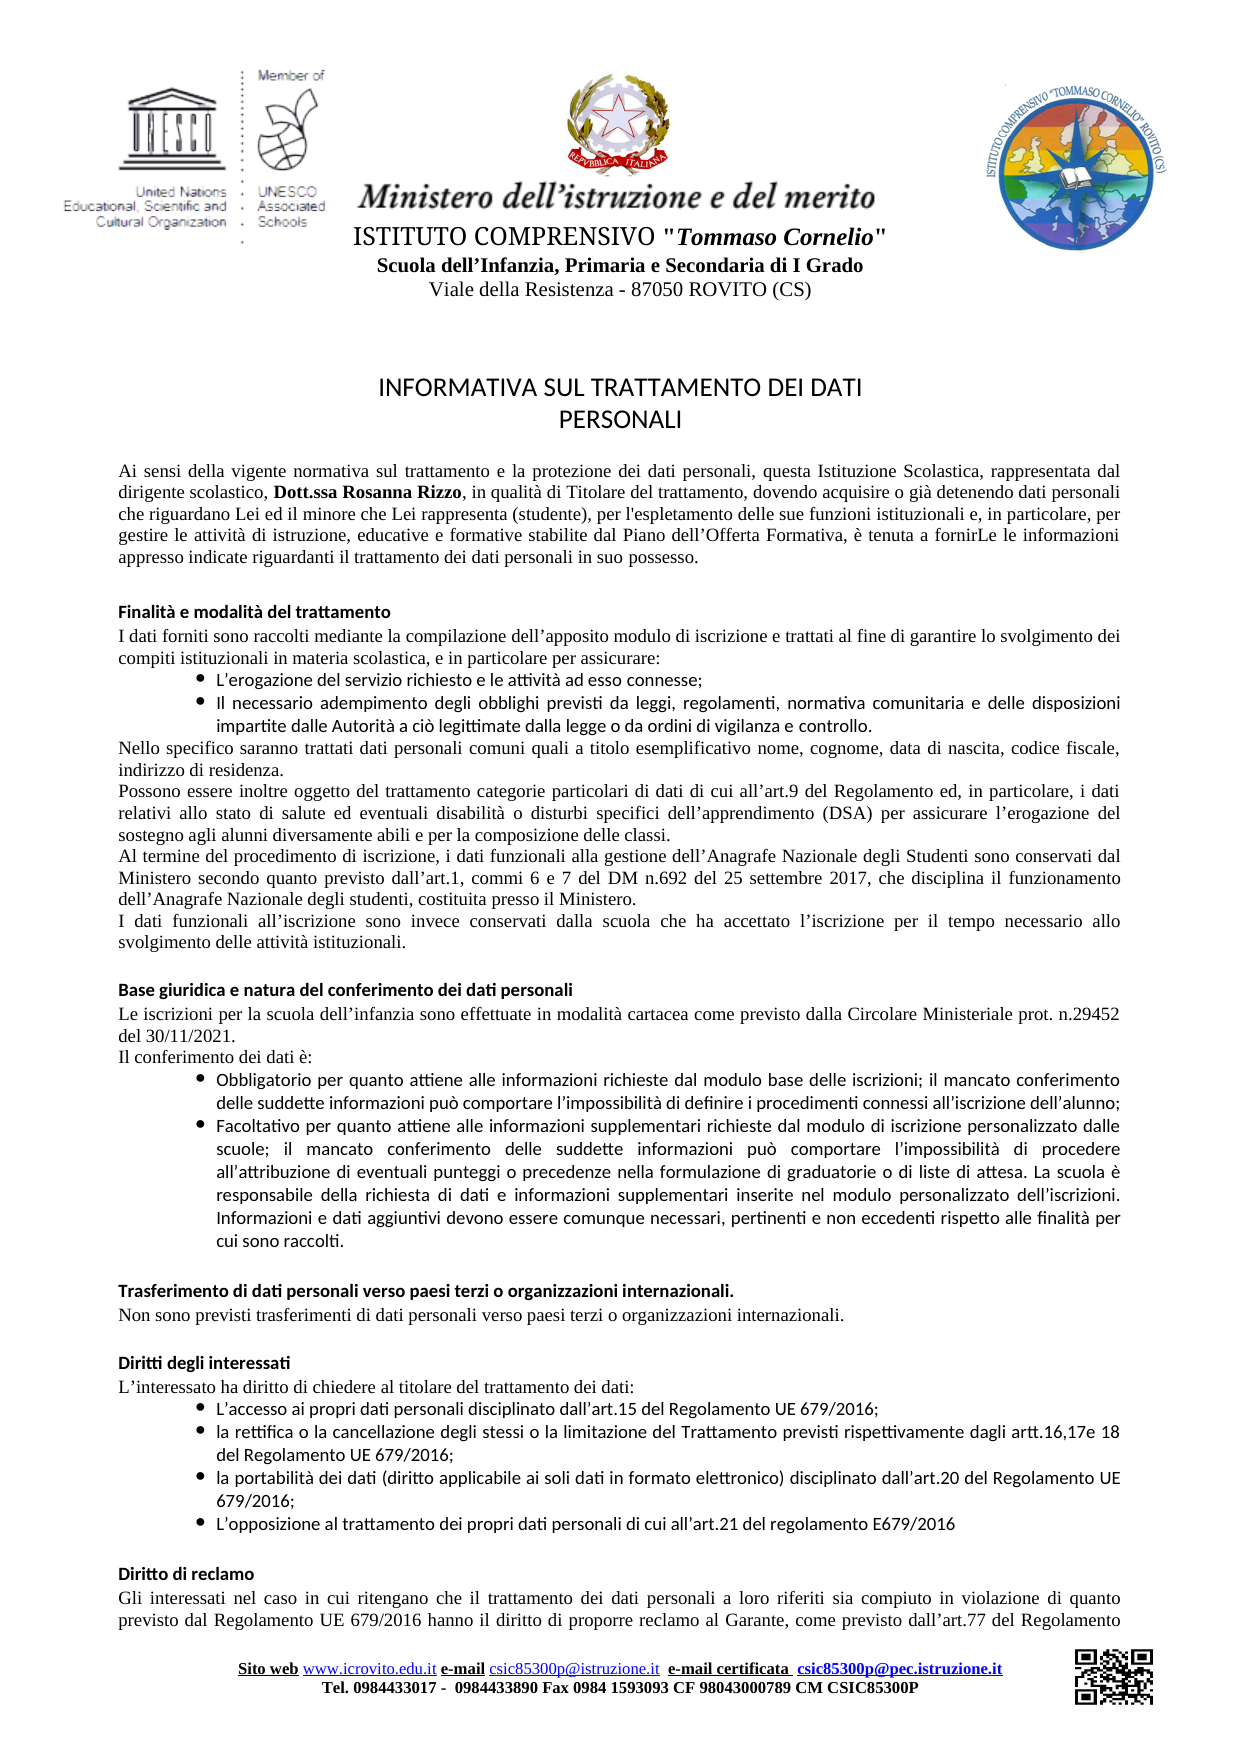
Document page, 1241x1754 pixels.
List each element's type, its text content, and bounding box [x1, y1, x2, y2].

list L’erogazione del servizio richiesto e le attività ad esso connesse; [196, 668, 1122, 691]
list Obbligatorio per quanto attiene alle informazioni richieste dal modulo base delle iscrizioni; il mancato conferimento delle suddette informazioni può comportare l’impossibilità di definire i procedimenti connessi all’iscrizione dell’alunno; [196, 1068, 1122, 1114]
text Le iscrizioni per la scuola dell’infanzia sono effettuate in modalità cartacea come previsto dalla Circolare Ministeriale prot. n.29452 del 30/11/2021. [118, 1003, 1122, 1046]
list L’accesso ai propri dati personali disciplinato dall’art.15 del Regolamento UE 679/2016; [196, 1397, 1122, 1420]
list la portabilità dei dati (diritto applicabile ai soli dati in formato elettronico) disciplinato dall’art.20 del Regolamento UE 679/2016; [196, 1466, 1122, 1512]
text I dati funzionali all’iscrizione sono invece conservati dalla scuola che ha accettato l’iscrizione per il tempo necessario allo svolgimento delle attività istituzionali. [118, 910, 1122, 953]
subtitle Trasferimento di dati personali verso paesi terzi o organizzazioni internazionali. [118, 1279, 1122, 1302]
list Il necessario adempimento degli obblighi previsti da leggi, regolamenti, normativa comunitaria e delle disposizioni impartite dalle Autorità a ciò legittimate dalla legge o da ordini di vigilanza e controllo. [196, 691, 1122, 737]
picture [1062, 1640, 1166, 1714]
list Facoltativo per quanto attiene alle informazioni supplementari richieste dal modulo di iscrizione personalizzato dalle scuole; il mancato conferimento delle suddette informazioni può comportare l’impossibilità di procedere all’attribuzione di eventuali punteggi o precedenze nella formulazione di graduatorie o di liste di attesa. La scuola è responsabile della richiesta di dati e informazioni supplementari inserite nel modulo personalizzato dell’iscrizioni. Informazioni e dati aggiuntivi devono essere comunque necessari, pertinenti e non eccedenti rispetto alle finalità per cui sono raccolti. [196, 1114, 1122, 1252]
list la rettifica o la cancellazione degli stessi o la limitazione del Trattamento previsti rispettivamente dagli artt.16,17e 18 del Regolamento UE 679/2016; [196, 1420, 1122, 1466]
subtitle Base giuridica e natura del conferimento dei dati personali [118, 979, 1122, 1002]
text Al termine del procedimento di iscrizione, i dati funzionali alla gestione dell’Anagrafe Nazionale degli Studenti sono conservati dal Ministero secondo quanto previsto dall’art.1, commi 6 e 7 del DM n.692 del 25 settembre 2017, che disciplina il funzionamento dell’Anagrafe Nazionale degli studenti, costituita presso il Ministero. [118, 845, 1122, 910]
picture [54, 59, 884, 254]
text Nello specifico saranno trattati dati personali comuni quali a titolo esemplificativo nome, cognome, data di nascita, codice fiscale, indirizzo di residenza. [118, 737, 1122, 780]
subtitle Diritto di reclamo [118, 1562, 1122, 1585]
list L’opposizione al trattamento dei propri dati personali di cui all’art.21 del regolamento E679/2016 [196, 1512, 1122, 1535]
subtitle Finalità e modalità del trattamento [118, 600, 1122, 623]
picture [984, 76, 1169, 258]
text L’interessato ha diritto di chiedere al titolare del trattamento dei dati: [118, 1376, 1122, 1397]
text Il conferimento dei dati è: [118, 1046, 1122, 1068]
text I dati forniti sono raccolti mediante la compilazione dell’apposito modulo di iscrizione e trattati al fine di garantire lo svolgimento dei compiti istituzionali in materia scolastica, e in particolare per assicurare: [118, 625, 1122, 668]
text Ai sensi della vigente normativa sul trattamento e la protezione dei dati personali, questa Istituzione Scolastica, rappresentata dal dirigente scolastico, Dott.ssa Rosanna Rizzo, in qualità di Titolare del trattamento, dovendo acquisire o già detenendo dati personali che riguardano Lei ed il minore che Lei rappresenta (studente), per l'espletamento delle sue funzioni istituzionali e, in particolare, per gestire le attività di istruzione, educative e formative stabilite dal Piano dell’Offerta Formativa, è tenuta a fornirLe le informazioni appresso indicate riguardanti il trattamento dei dati personali in suo possesso. [118, 459, 1122, 567]
subtitle Diritti degli interessati [118, 1351, 1122, 1374]
subtitle INFORMATIVA SUL TRATTAMENTO DEI DATI PERSONALI [363, 371, 878, 436]
text Non sono previsti trasferimenti di dati personali verso paesi terzi o organizzazioni internazionali. [118, 1303, 1122, 1325]
text Possono essere inoltre oggetto del trattamento categorie particolari di dati di cui all’art.9 del Regolamento ed, in particolare, i dati relativi allo stato di salute ed eventuali disabilità o disturbi specifici dell’apprendimento (DSA) per assicurare l’erogazione del sostegno agli alunni diversamente abili e per la composizione delle classi. [118, 780, 1122, 845]
